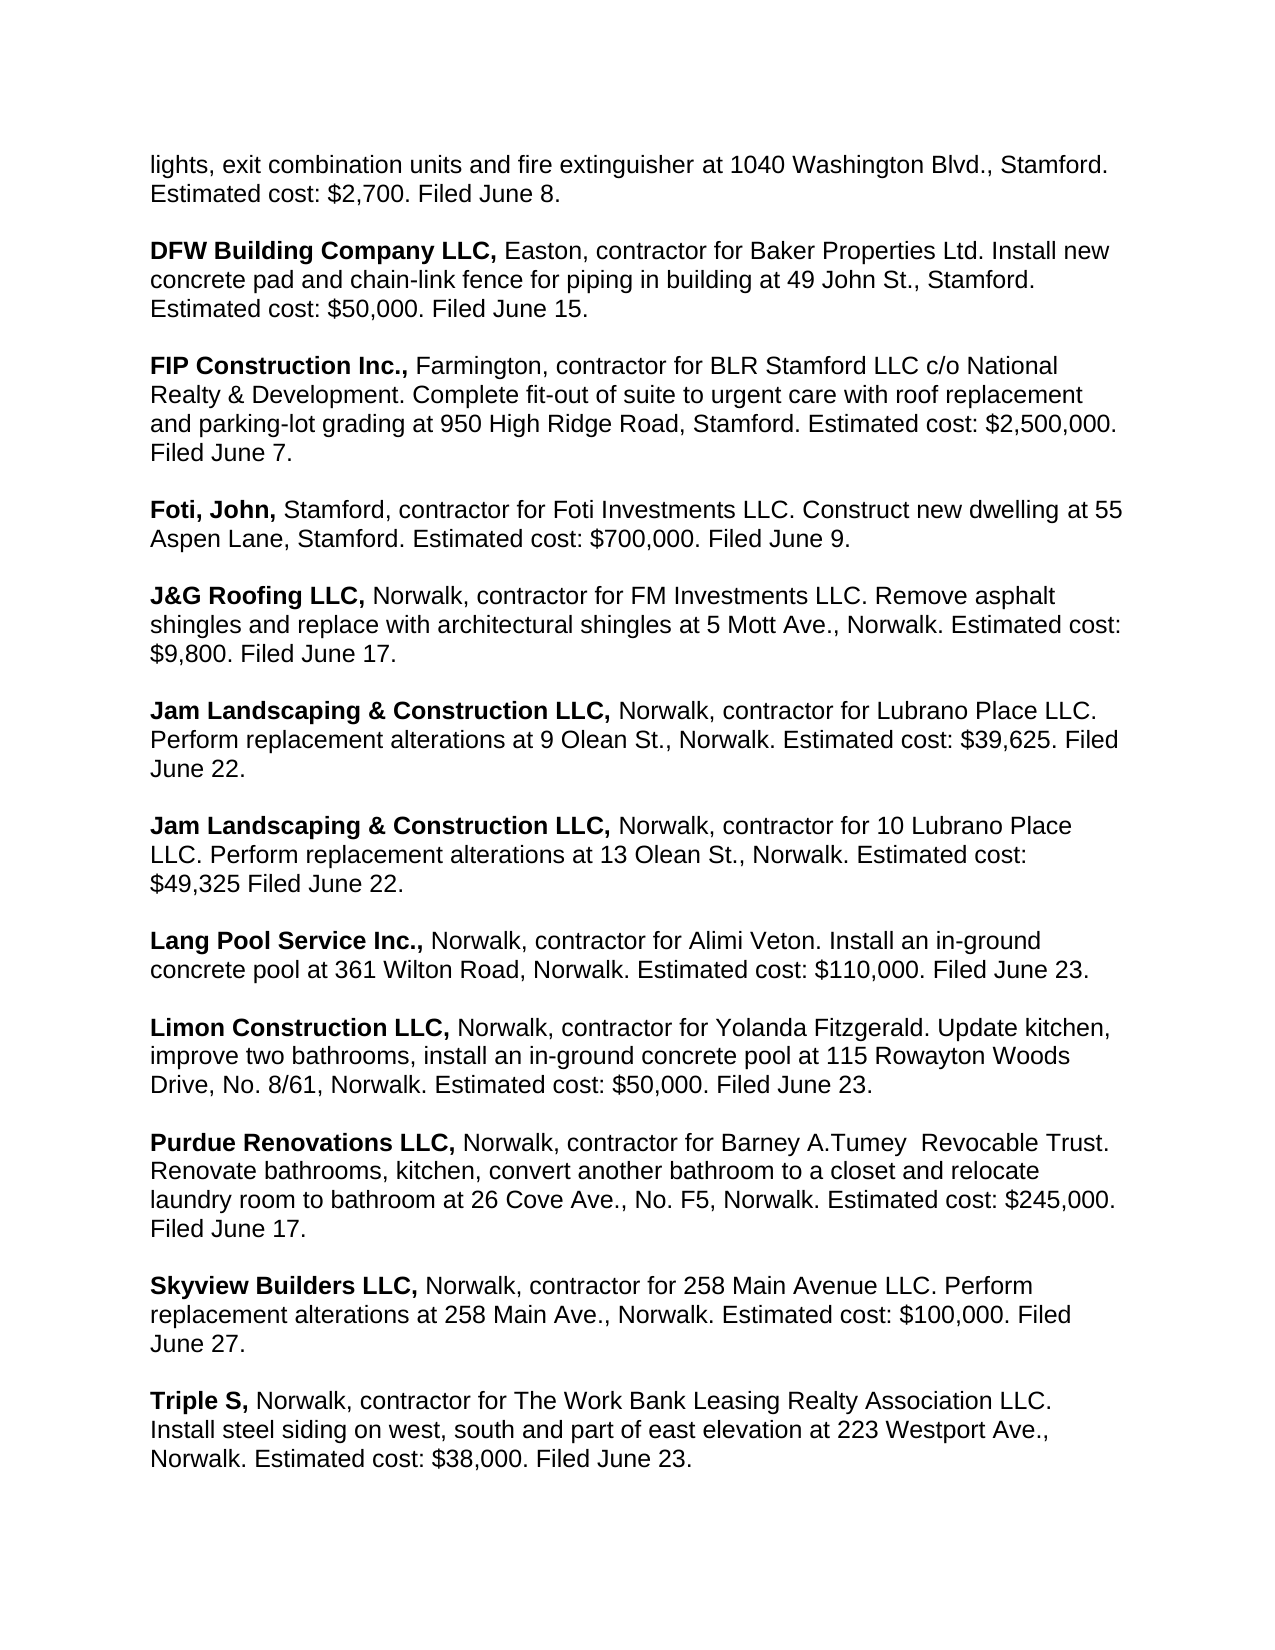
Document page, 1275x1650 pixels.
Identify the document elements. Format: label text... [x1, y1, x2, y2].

text DFW Building Company LLC, Easton, contractor for Baker Properties Ltd. Install new concrete pad and chain-link fence for piping in building at 49 John St., Stamford. Estimated cost: $50,000. Filed June 15. [150, 236, 1125, 322]
text Lang Pool Service Inc., Norwalk, contractor for Alimi Veton. Install an in-ground concrete pool at 361 Wilton Road, Norwalk. Estimated cost: $110,000. Filed June 23. [150, 926, 1125, 984]
text Jam Landscaping & Construction LLC, Norwalk, contractor for Lubrano Place LLC. Perform replacement alterations at 9 Olean St., Norwalk. Estimated cost: $39,625. Filed June 22. [150, 696, 1125, 782]
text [150, 150, 1125, 207]
text Triple S, Norwalk, contractor for The Work Bank Leasing Realty Association LLC. Install steel siding on west, south and part of east elevation at 223 Westport Ave., Norwalk. Estimated cost: $38,000. Filed June 23. [150, 1386, 1125, 1472]
text Jam Landscaping & Construction LLC, Norwalk, contractor for 10 Lubrano Place LLC. Perform replacement alterations at 13 Olean St., Norwalk. Estimated cost: $49,325 Filed June 22. [150, 811, 1125, 897]
text Skyview Builders LLC, Norwalk, contractor for 258 Main Avenue LLC. Perform replacement alterations at 258 Main Ave., Norwalk. Estimated cost: $100,000. Filed June 27. [150, 1271, 1125, 1357]
text Purdue Renovations LLC, Norwalk, contractor for Barney A.Tumey Revocable Trust. Renovate bathrooms, kitchen, convert another bathroom to a closet and relocate laundry room to bathroom at 26 Cove Ave., No. F5, Norwalk. Estimated cost: $245,000. Filed June 17. [150, 1127, 1125, 1242]
text FIP Construction Inc., Farmington, contractor for BLR Stamford LLC c/o National Realty & Development. Complete fit-out of suite to urgent care with roof replacement and parking-lot grading at 950 High Ridge Road, Stamford. Estimated cost: $2,500,000. Filed June 7. [150, 351, 1125, 466]
text Foti, John, Stamford, contractor for Foti Investments LLC. Construct new dwelling at 55 Aspen Lane, Stamford. Estimated cost: $700,000. Filed June 9. [150, 495, 1125, 552]
text J&G Roofing LLC, Norwalk, contractor for FM Investments LLC. Remove asphalt shingles and replace with architectural shingles at 5 Mott Ave., Norwalk. Estimated cost: $9,800. Filed June 17. [150, 581, 1125, 667]
text Limon Construction LLC, Norwalk, contractor for Yolanda Fitzgerald. Update kitchen, improve two bathrooms, install an in-ground concrete pool at 115 Rowayton Woods Drive, No. 8/61, Norwalk. Estimated cost: $50,000. Filed June 23. [150, 1012, 1125, 1099]
